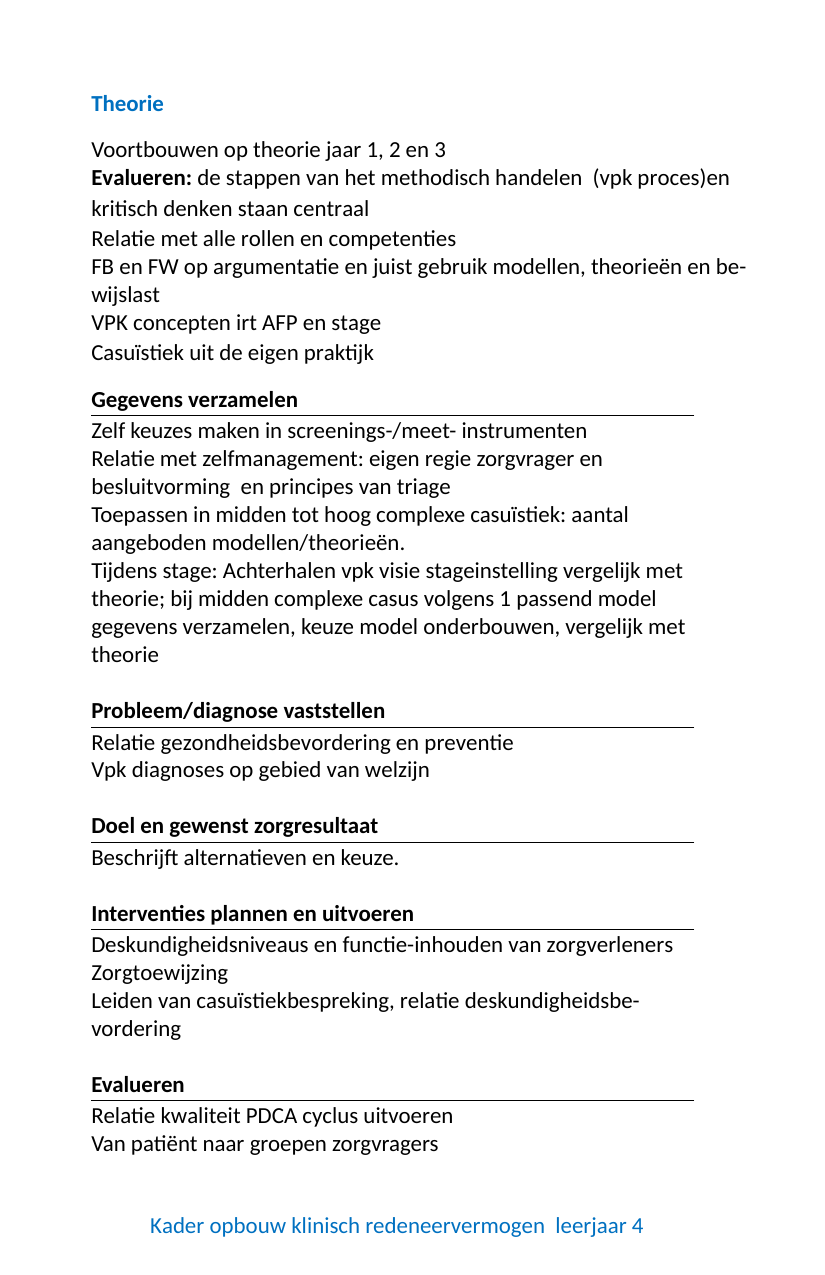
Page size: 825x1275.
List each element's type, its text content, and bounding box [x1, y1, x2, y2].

text FB en FW op argumentatie en juist gebruik modellen, theorieën en be-wijslast [91, 252, 774, 308]
text Casuïstiek uit de eigen praktijk [91, 338, 774, 366]
text Van patiënt naar groepen zorgvragers [91, 1129, 694, 1157]
text Gegevens verzamelen [91, 385, 694, 415]
text Deskundigheidsniveaus en functie-inhouden van zorgverleners [91, 930, 694, 958]
text Evalueren [91, 1070, 694, 1100]
text Relatie met zelfmanagement: eigen regie zorgvrager en besluitvorming en principes van triage [91, 444, 694, 500]
text Tijdens stage: Achterhalen vpk visie stageinstelling vergelijk met theorie; bij midden complexe casus volgens 1 passend model gegevens verzamelen, keuze model onderbouwen, vergelijk met theorie [91, 556, 694, 668]
text Zelf keuzes maken in screenings-/meet- instrumenten [91, 416, 694, 444]
text Relatie gezondheidsbevordering en preventie [91, 728, 694, 756]
text Interventies plannen en uitvoeren [91, 899, 694, 929]
text Probleem/diagnose vaststellen [91, 696, 694, 727]
text Relatie met alle rollen en competenties [91, 224, 694, 252]
text Relatie kwaliteit PDCA cyclus uitvoeren [91, 1101, 694, 1129]
text Evalueren: de stappen van het methodisch handelen (vpk proces)en kritisch denken staan centraal [91, 163, 774, 222]
text VPK concepten irt AFP en stage [91, 308, 774, 336]
text Beschrijft alternatieven en keuze. [91, 843, 694, 871]
text Doel en gewenst zorgresultaat [91, 812, 694, 842]
text Voortbouwen op theorie jaar 1, 2 en 3 [91, 136, 694, 163]
text Zorgtoewijzing [91, 958, 694, 986]
text Toepassen in midden tot hoog complexe casuïstiek: aantal aangeboden modellen/theorieën. [91, 500, 694, 556]
text Leiden van casuïstiekbespreking, relatie deskundigheidsbe-vordering [91, 986, 694, 1042]
text Theorie [91, 89, 774, 117]
text Vpk diagnoses op gebied van welzijn [91, 756, 694, 784]
